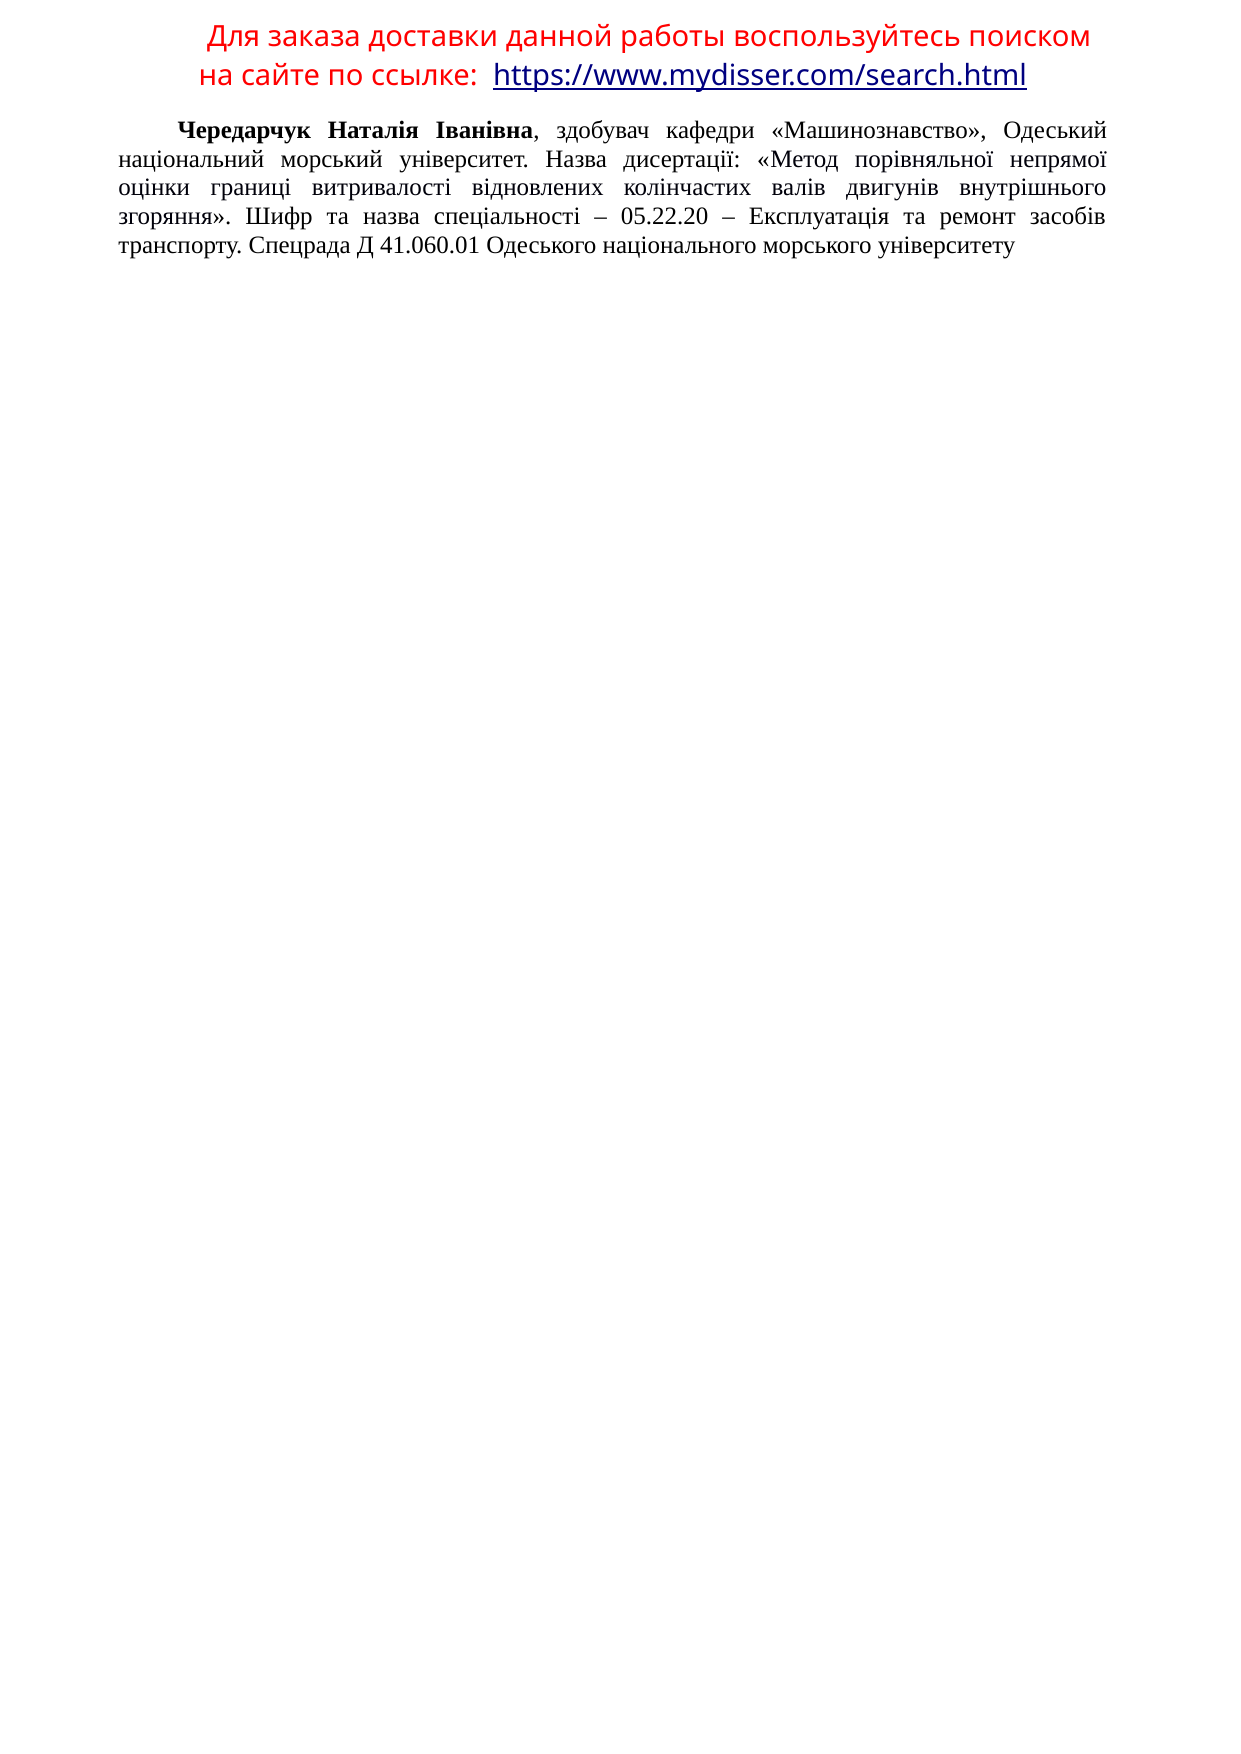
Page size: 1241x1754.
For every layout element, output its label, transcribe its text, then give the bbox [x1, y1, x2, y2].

text Чередарчук Наталія Іванівна, здобувач кафедри «Машинознавство», Одеський національний морський університет. Назва дисертації: «Метод порівняльної непрямої оцінки границі витривалості відновлених колінчастих валів двигунів внутрішнього згоряння». Шифр та назва спеціальності – 05.22.20 – Експлуатація та ремонт засобів транспорту. Спецрада Д 41.060.01 Одеського національного морського університету [118, 115, 1107, 259]
